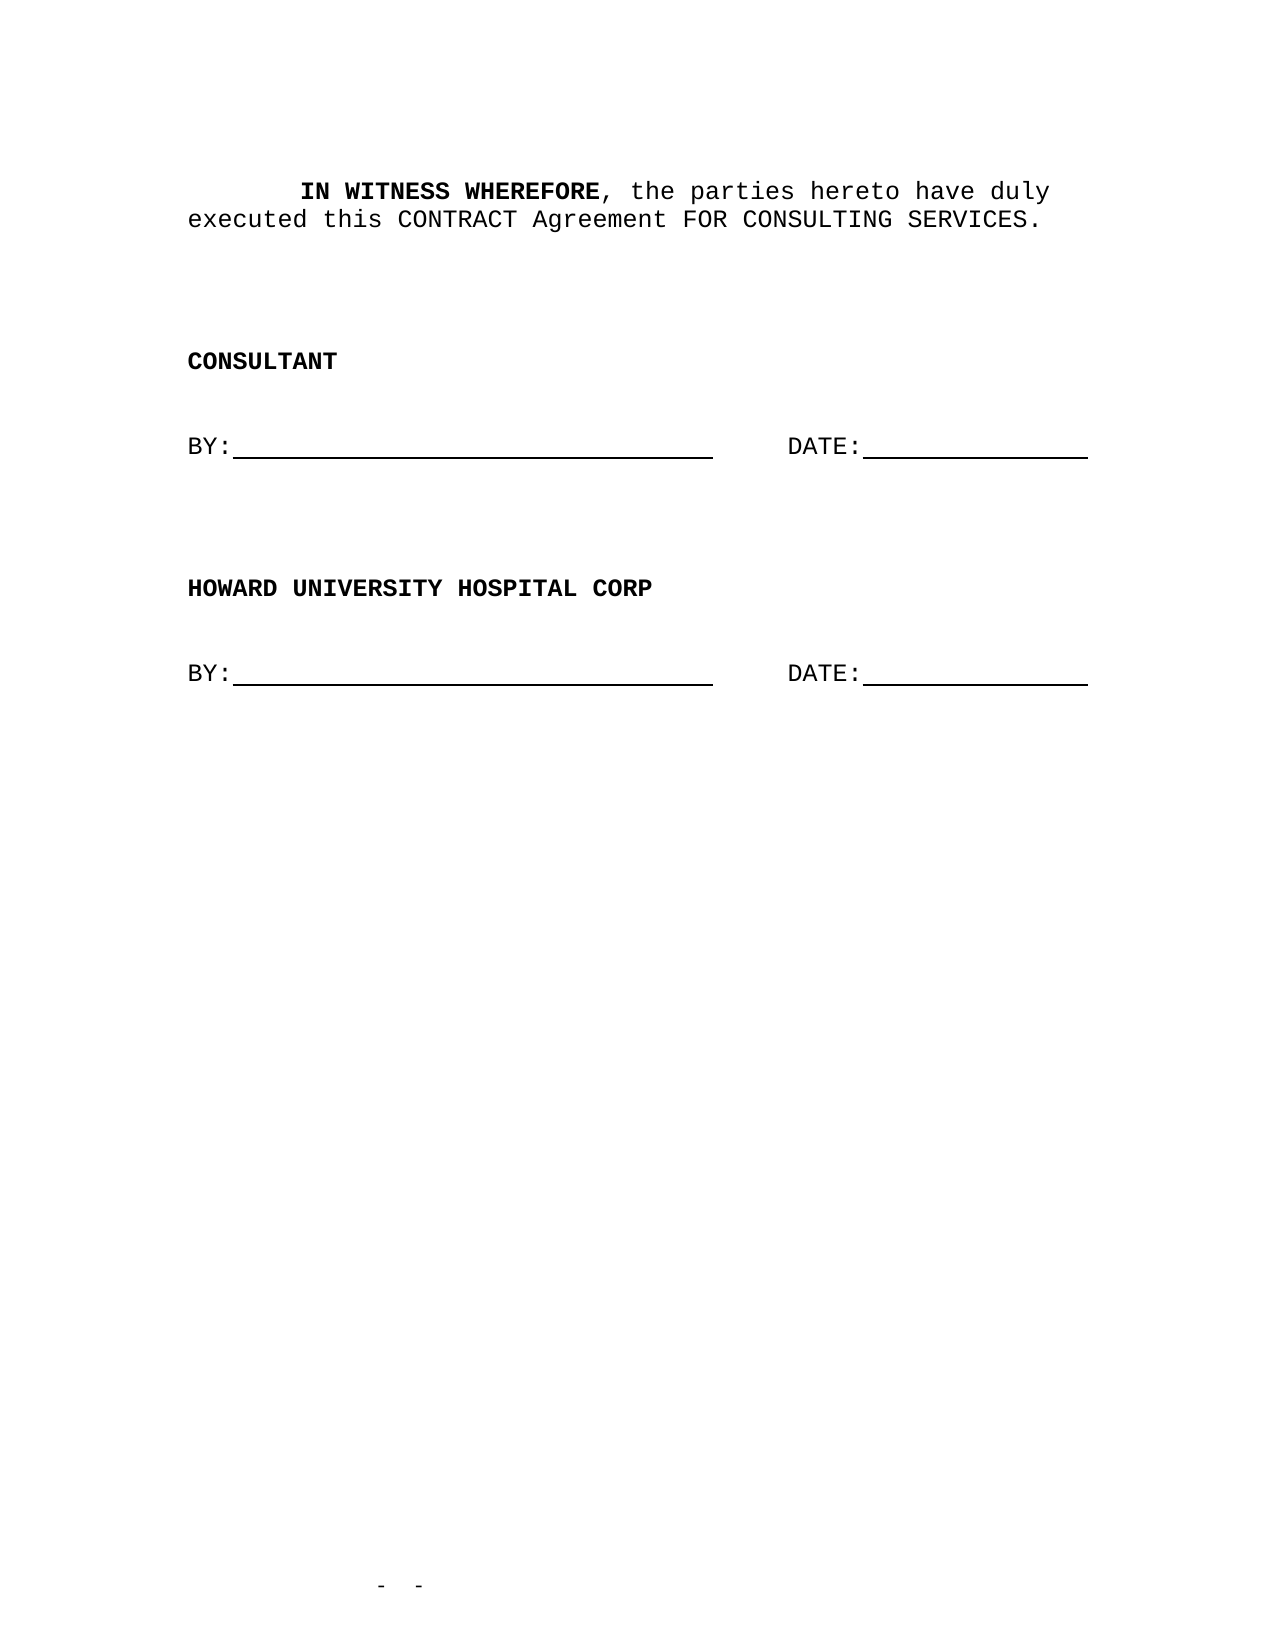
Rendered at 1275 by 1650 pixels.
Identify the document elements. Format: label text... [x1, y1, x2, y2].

text BY: DATE: [187, 661, 1087, 689]
text CONSULTANT [187, 349, 1087, 377]
text IN WITNESS WHEREFORE, the parties hereto have duly executed this CONTRACT Agreement FOR CONSULTING SERVICES. [187, 179, 1087, 235]
text BY: DATE: [187, 434, 1087, 462]
text HOWARD UNIVERSITY HOSPITAL CORP [187, 576, 1087, 604]
